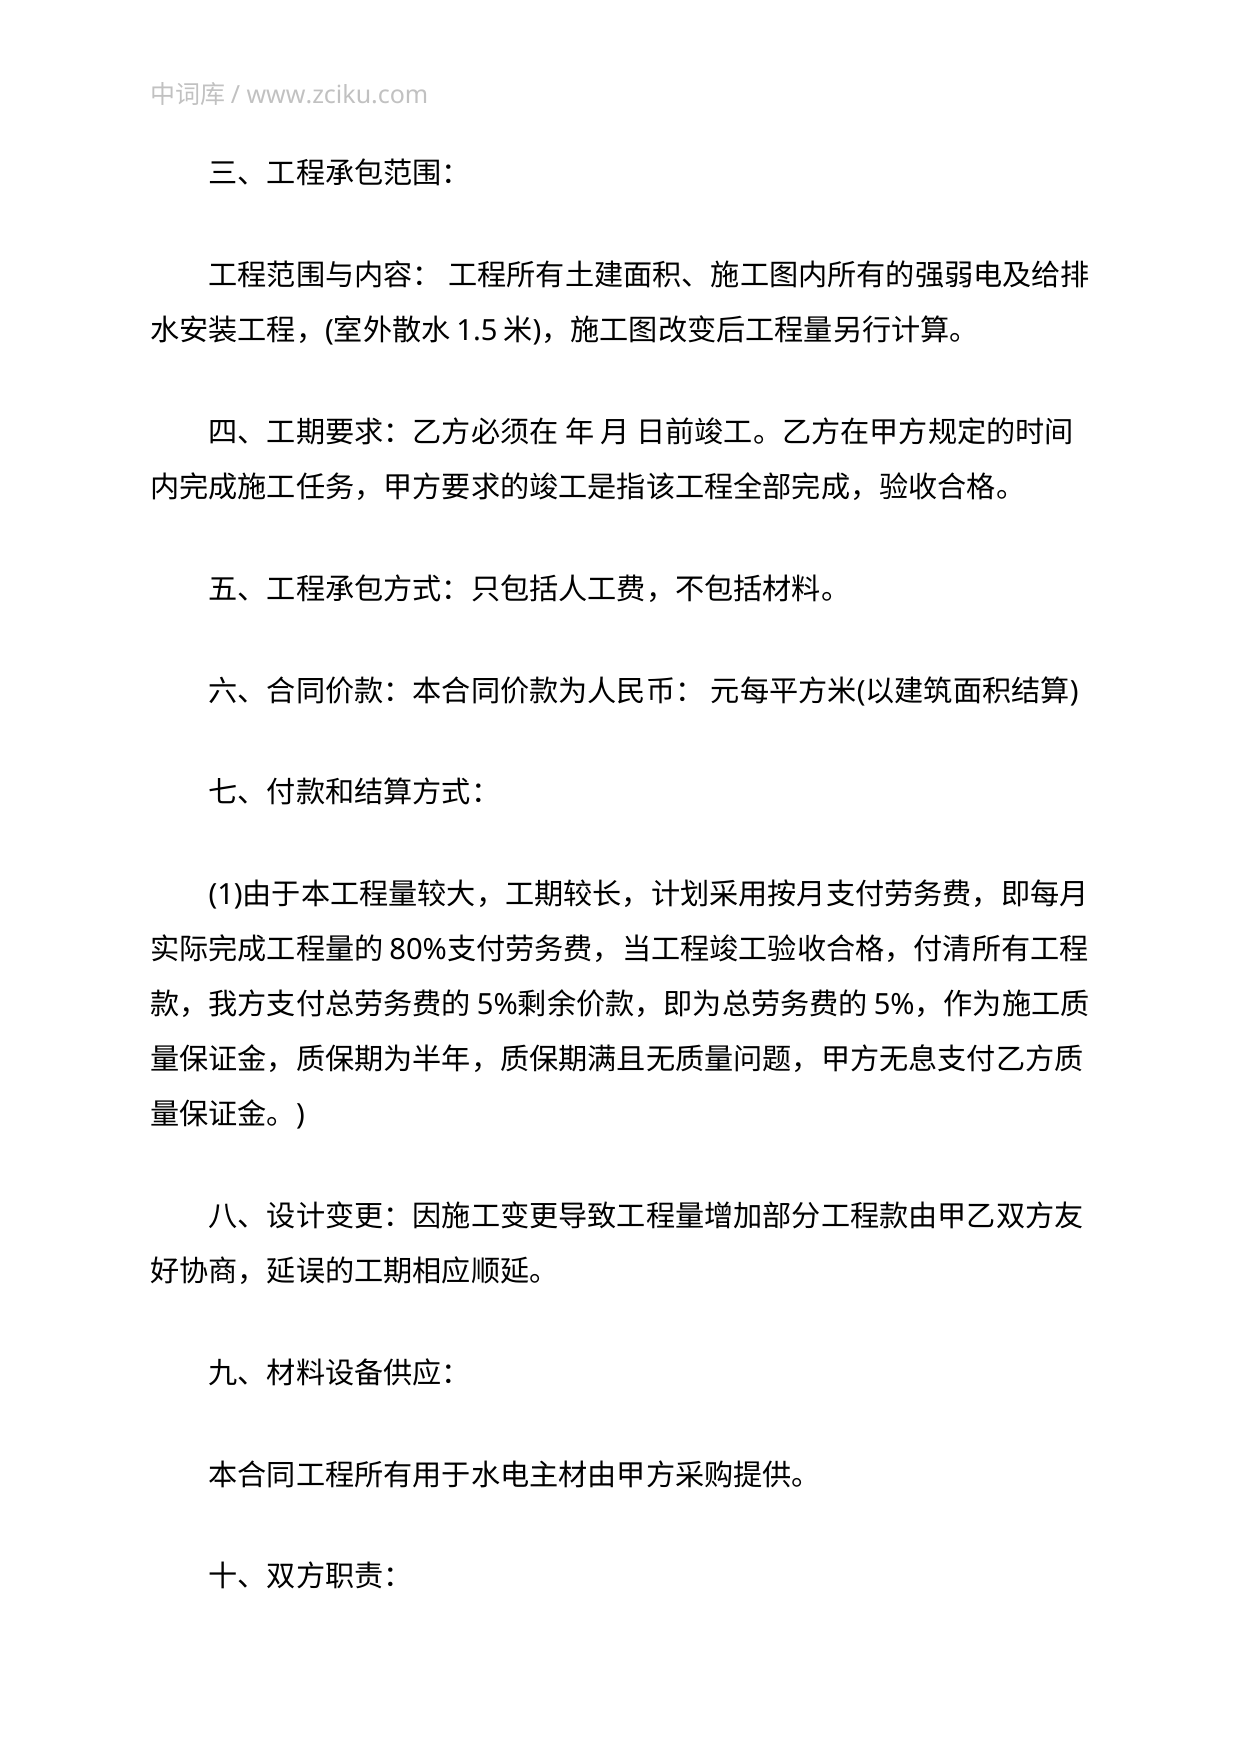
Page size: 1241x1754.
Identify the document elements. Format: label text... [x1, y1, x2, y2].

text 六、合同价款：本合同价款为人民币： 元每平方米(以建筑面积结算) [150, 667, 1090, 709]
text (1)由于本工程量较大，工期较长，计划采用按月支付劳务费，即每月实际完成工程量的80%支付劳务费，当工程竣工验收合格，付清所有工程款，我方支付总劳务费的5%剩余价款，即为总劳务费的5%，作为施工质量保证金，质保期为半年，质保期满且无质量问题，甲方无息支付乙方质量保证金。) [150, 871, 1090, 1133]
text 五、工程承包方式：只包括人工费，不包括材料。 [150, 565, 1090, 608]
text 工程范围与内容： 工程所有土建面积、施工图内所有的强弱电及给排水安装工程，(室外散水1.5米)，施工图改变后工程量另行计算。 [150, 252, 1090, 349]
text 九、材料设备供应： [150, 1349, 1090, 1392]
text 本合同工程所有用于水电主材由甲方采购提供。 [150, 1451, 1090, 1493]
text 四、工期要求：乙方必须在 年 月 日前竣工。乙方在甲方规定的时间内完成施工任务，甲方要求的竣工是指该工程全部完成，验收合格。 [150, 409, 1090, 506]
text 七、付款和结算方式： [150, 769, 1090, 811]
text 三、工程承包范围： [150, 150, 1090, 192]
text 八、设计变更：因施工变更导致工程量增加部分工程款由甲乙双方友好协商，延误的工期相应顺延。 [150, 1193, 1090, 1290]
text 十、双方职责： [150, 1553, 1090, 1595]
